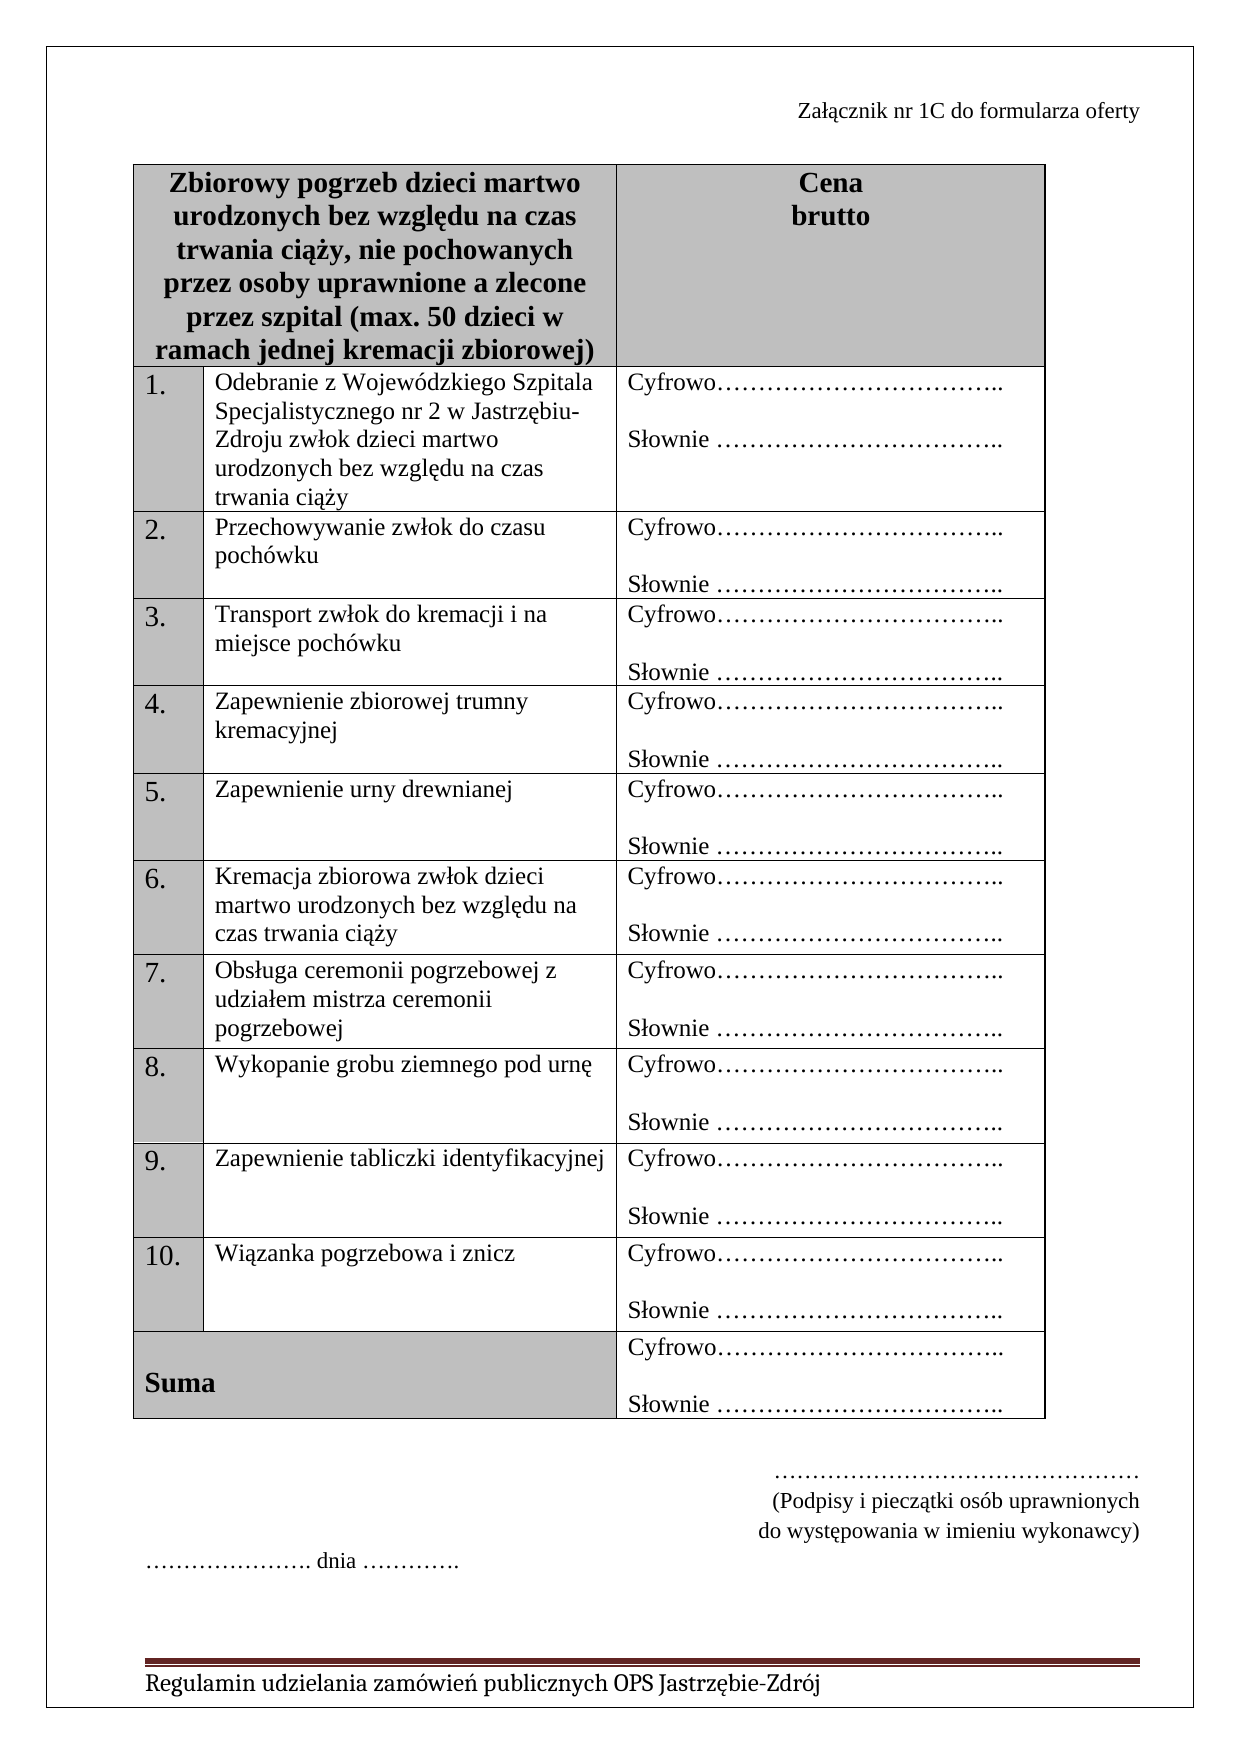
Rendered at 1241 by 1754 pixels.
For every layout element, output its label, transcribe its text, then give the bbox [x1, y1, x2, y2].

table_cell Zapewnienie urny drewnianej [204, 774, 616, 860]
table_cell Cyfrowo…………………………….. Słownie …………………………….. [617, 861, 1044, 954]
table_cell 9. [134, 1144, 203, 1237]
text …………………. dnia …………. [145, 1548, 1140, 1574]
table_cell Zapewnienie tabliczki identyfikacyjnej [204, 1144, 616, 1237]
table_cell 1. [134, 367, 203, 511]
table_cell Cyfrowo…………………………….. Słownie …………………………….. [617, 1238, 1044, 1331]
table_cell 4. [134, 686, 203, 773]
table_header Cena brutto [617, 165, 1044, 366]
table_cell Cyfrowo…………………………….. Słownie …………………………….. [617, 955, 1044, 1048]
table_cell 8. [134, 1049, 203, 1142]
table_cell Wykopanie grobu ziemnego pod urnę [204, 1049, 616, 1142]
table_cell Cyfrowo…………………………….. Słownie …………………………….. [617, 1049, 1044, 1142]
table_cell Odebranie z Wojewódzkiego Szpitala Specjalistycznego nr 2 w Jastrzębiu-Zdroju zwłok dzieci martwo urodzonych bez względu na czas trwania ciąży [204, 367, 616, 511]
text ………………………………………… [587, 1457, 1140, 1483]
table_cell Zapewnienie zbiorowej trumny kremacyjnej [204, 686, 616, 773]
table_cell Cyfrowo…………………………….. Słownie …………………………….. [617, 1332, 1044, 1418]
table_cell Cyfrowo…………………………….. Słownie …………………………….. [617, 686, 1044, 773]
table_cell 2. [134, 512, 203, 598]
table_cell Cyfrowo…………………………….. Słownie …………………………….. [617, 774, 1044, 860]
table_cell 3. [134, 599, 203, 685]
text (Podpisy i pieczątki osób uprawnionych [587, 1487, 1140, 1513]
table_cell Cyfrowo…………………………….. Słownie …………………………….. [617, 1144, 1044, 1237]
table_cell 5. [134, 774, 203, 860]
table_header Zbiorowy pogrzeb dzieci martwo urodzonych bez względu na czas trwania ciąży, nie pochowanych przez osoby uprawnione a zlecone przez szpital (max. 50 dzieci w ramach jednej kremacji zbiorowej) [134, 165, 616, 366]
table_cell Suma [134, 1332, 616, 1418]
text Załącznik nr 1C do formularza oferty [145, 98, 1140, 124]
table_cell 6. [134, 861, 203, 954]
table_cell Cyfrowo…………………………….. Słownie …………………………….. [617, 367, 1044, 511]
table_cell 10. [134, 1238, 203, 1331]
table_cell Transport zwłok do kremacji i na miejsce pochówku [204, 599, 616, 685]
text do występowania w imieniu wykonawcy) [587, 1517, 1140, 1544]
table_cell Kremacja zbiorowa zwłok dzieci martwo urodzonych bez względu na czas trwania ciąży [204, 861, 616, 954]
table_cell 7. [134, 955, 203, 1048]
table_cell Wiązanka pogrzebowa i znicz [204, 1238, 616, 1331]
table_cell Cyfrowo…………………………….. Słownie …………………………….. [617, 512, 1044, 598]
table_cell Przechowywanie zwłok do czasu pochówku [204, 512, 616, 598]
table_cell Cyfrowo…………………………….. Słownie …………………………….. [617, 599, 1044, 685]
table_cell Obsługa ceremonii pogrzebowej z udziałem mistrza ceremonii pogrzebowej [204, 955, 616, 1048]
